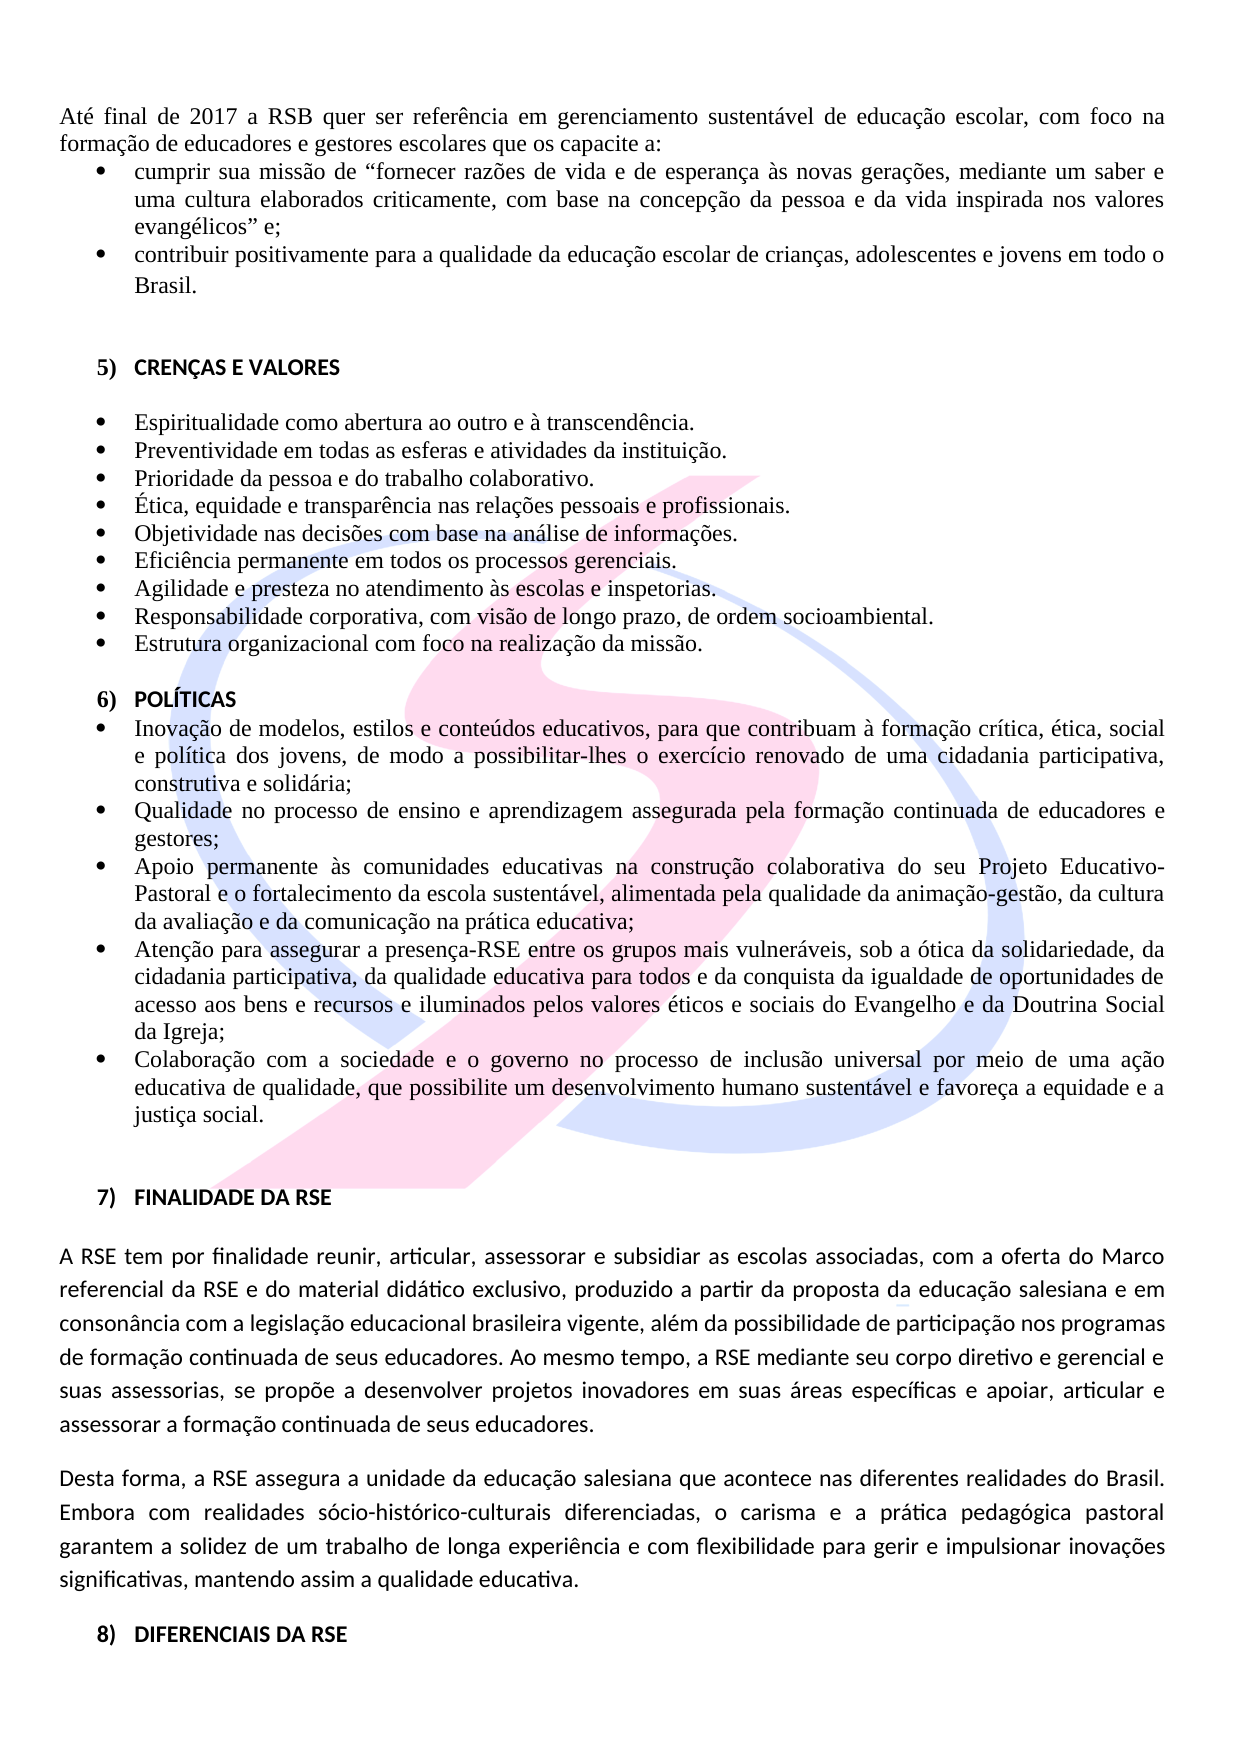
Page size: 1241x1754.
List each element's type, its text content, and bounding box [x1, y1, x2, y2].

list Objetividade nas decisões com base na análise de informações. [97, 519, 1167, 546]
list Colaboração com a sociedade e o governo no processo de inclusão universal por meio de uma ação educativa de qualidade, que possibilite um desenvolvimento humano sustentável e favoreça a equidade e a justiça social. [97, 1045, 1167, 1128]
list POLÍTICAS [97, 684, 1167, 714]
list cumprir sua missão de “fornecer razões de vida e de esperança às novas gerações, mediante um saber e uma cultura elaborados criticamente, com base na concepção da pessoa e da vida inspirada nos valores evangélicos” e; [97, 157, 1167, 240]
list Responsabilidade corporativa, com visão de longo prazo, de ordem socioambiental. [97, 602, 1167, 629]
list CRENÇAS E VALORES [97, 352, 1167, 381]
list Eficiência permanente em todos os processos gerenciais. [97, 546, 1167, 574]
list Espiritualidade como abertura ao outro e à transcendência. [97, 408, 1167, 436]
text Até final de 2017 a RSB quer ser referência em gerenciamento sustentável de educação escolar, com foco na formação de educadores e gestores escolares que os capacite a: [59, 102, 1167, 157]
list Estrutura organizacional com foco na realização da missão. [97, 629, 1167, 657]
text Desta forma, a RSE assegura a unidade da educação salesiana que acontece nas diferentes realidades do Brasil. Embora com realidades sócio-histórico-culturais diferenciadas, o carisma e a prática pedagógica pastoral garantem a solidez de um trabalho de longa experiência e com flexibilidade para gerir e impulsionar inovações significativas, mantendo assim a qualidade educativa. [59, 1463, 1167, 1594]
list Apoio permanente às comunidades educativas na construção colaborativa do seu Projeto Educativo-Pastoral e o fortalecimento da escola sustentável, alimentada pela qualidade da animação-gestão, da cultura da avaliação e da comunicação na prática educativa; [97, 852, 1167, 934]
list FINALIDADE DA RSE [97, 1182, 1167, 1212]
list contribuir positivamente para a qualidade da educação escolar de crianças, adolescentes e jovens em todo o Brasil. [97, 240, 1167, 299]
list DIFERENCIAIS DA RSE [97, 1619, 1167, 1648]
list Ética, equidade e transparência nas relações pessoais e profissionais. [97, 491, 1167, 519]
list Inovação de modelos, estilos e conteúdos educativos, para que contribuam à formação crítica, ética, social e política dos jovens, de modo a possibilitar-lhes o exercício renovado de uma cidadania participativa, construtiva e solidária; [97, 714, 1167, 797]
list Preventividade em todas as esferas e atividades da instituição. [97, 436, 1167, 464]
list Qualidade no processo de ensino e aprendizagem assegurada pela formação continuada de educadores e gestores; [97, 797, 1167, 852]
list Atenção para assegurar a presença-RSE entre os grupos mais vulneráveis, sob a ótica da solidariedade, da cidadania participativa, da qualidade educativa para todos e da conquista da igualdade de oportunidades de acesso aos bens e recursos e iluminados pelos valores éticos e sociais do Evangelho e da Doutrina Social da Igreja; [97, 934, 1167, 1045]
list Agilidade e presteza no atendimento às escolas e inspetorias. [97, 574, 1167, 602]
list Prioridade da pessoa e do trabalho colaborativo. [97, 464, 1167, 491]
text A RSE tem por finalidade reunir, articular, assessorar e subsidiar as escolas associadas, com a oferta do Marco referencial da RSE e do material didático exclusivo, produzido a partir da proposta da educação salesiana e em consonância com a legislação educacional brasileira vigente, além da possibilidade de participação nos programas de formação continuada de seus educadores. Ao mesmo tempo, a RSE mediante seu corpo diretivo e gerencial e suas assessorias, se propõe a desenvolver projetos inovadores em suas áreas específicas e apoiar, articular e assessorar a formação continuada de seus educadores. [59, 1241, 1167, 1438]
